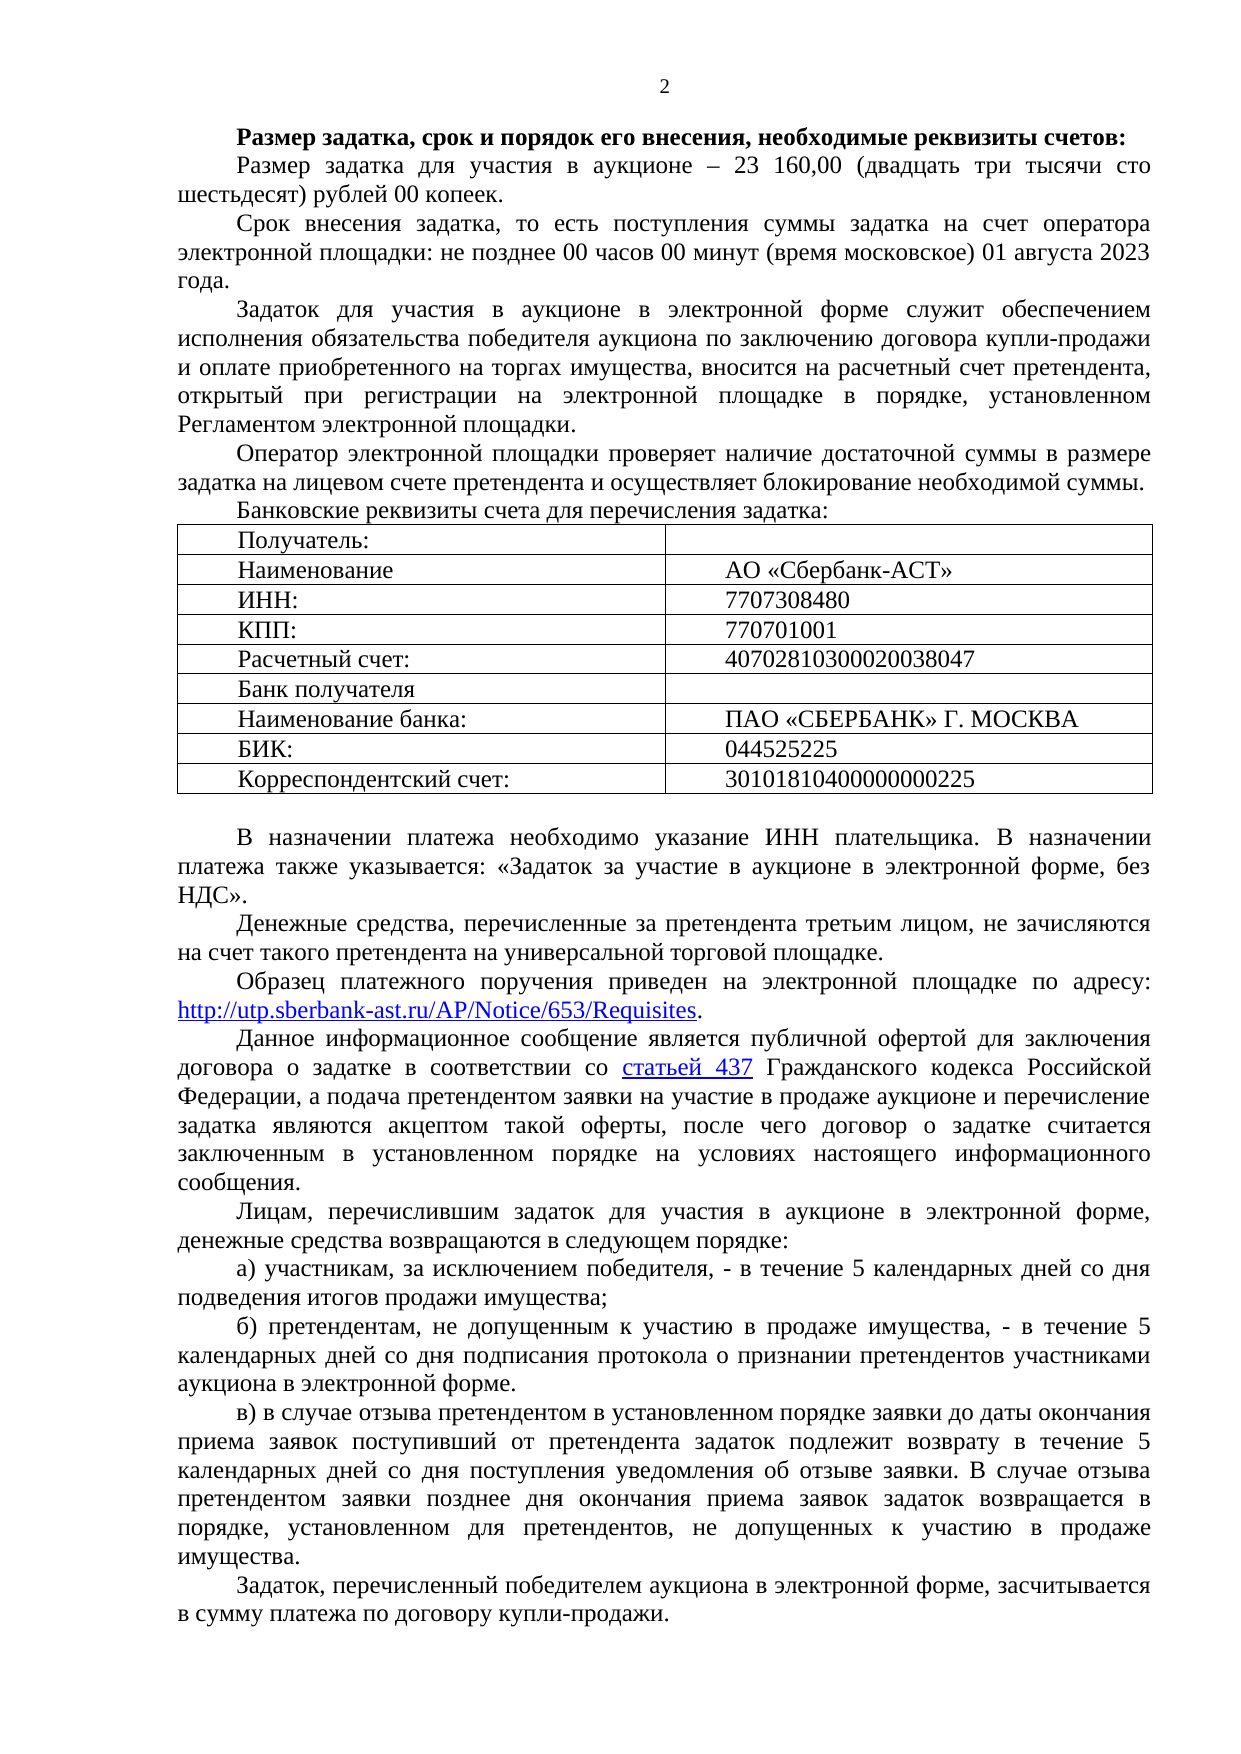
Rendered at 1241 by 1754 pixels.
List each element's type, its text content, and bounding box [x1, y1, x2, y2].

table_cell Расчетный счет: [178, 645, 665, 673]
table_cell ПАО «СБЕРБАНК» Г. МОСКВА [666, 704, 1152, 733]
table_cell 044525225 [666, 734, 1152, 763]
table_header [666, 525, 1152, 554]
text Данное информационное сообщение является публичной офертой для заключения договора о задатке в соответствии со статьей 437 Гражданского кодекса Российской Федерации, а подача претендентом заявки на участие в продаже аукционе и перечисление задатка являются акцептом такой оферты, после чего договор о задатке считается заключенным в установленном порядке на условиях настоящего информационного сообщения. [177, 1023, 1152, 1196]
table_cell БИК: [178, 734, 665, 763]
text Образец платежного поручения приведен на электронной площадке по адресу: http://utp.sberbank-ast.ru/AP/Notice/653/Requisites. [177, 966, 1152, 1023]
table_cell Наименование банка: [178, 704, 665, 733]
text а) участникам, за исключением победителя, - в течение 5 календарных дней со дня подведения итогов продажи имущества; [177, 1253, 1152, 1311]
text Размер задатка для участия в аукционе – 23 160,00 (двадцать три тысячи сто шестьдесят) рублей 00 копеек. [177, 151, 1152, 208]
table_cell 40702810300020038047 [666, 645, 1152, 673]
text Банковские реквизиты счета для перечисления задатка: [177, 496, 1152, 524]
table_cell 30101810400000000225 [666, 764, 1152, 792]
text Лицам, перечислившим задаток для участия в аукционе в электронной форме, денежные средства возвращаются в следующем порядке: [177, 1196, 1152, 1253]
table_cell Наименование [178, 555, 665, 584]
text в) в случае отзыва претендентом в установленном порядке заявки до даты окончания приема заявок поступивший от претендента задаток подлежит возврату в течение 5 календарных дней со дня поступления уведомления об отзыве заявки. В случае отзыва претендентом заявки позднее дня окончания приема заявок задаток возвращается в порядке, установленном для претендентов, не допущенных к участию в продаже имущества. [177, 1397, 1152, 1570]
table_cell 7707308480 [666, 585, 1152, 614]
text Задаток для участия в аукционе в электронной форме служит обеспечением исполнения обязательства победителя аукциона по заключению договора купли-продажи и оплате приобретенного на торгах имущества, вносится на расчетный счет претендента, открытый при регистрации на электронной площадке в порядке, установленном Регламентом электронной площадки. [177, 294, 1152, 438]
text В назначении платежа необходимо указание ИНН плательщика. В назначении платежа также указывается: «Задаток за участие в аукционе в электронной форме, без НДС». [177, 822, 1152, 908]
text Денежные средства, перечисленные за претендента третьим лицом, не зачисляются на счет такого претендента на универсальной торговой площадке. [177, 908, 1152, 966]
table_cell [666, 674, 1152, 703]
text б) претендентам, не допущенным к участию в продаже имущества, - в течение 5 календарных дней со дня подписания протокола о признании претендентов участниками аукциона в электронной форме. [177, 1311, 1152, 1397]
table_cell Корреспондентский счет: [178, 764, 665, 792]
text Срок внесения задатка, то есть поступления суммы задатка на счет оператора электронной площадки: не позднее 00 часов 00 минут (время московское) 01 августа 2023 года. [177, 208, 1152, 294]
table_cell КПП: [178, 615, 665, 643]
text Оператор электронной площадки проверяет наличие достаточной суммы в размере задатка на лицевом счете претендента и осуществляет блокирование необходимой суммы. [177, 438, 1152, 496]
table_cell ИНН: [178, 585, 665, 614]
table_header Получатель: [178, 525, 665, 554]
text Размер задатка, срок и порядок его внесения, необходимые реквизиты счетов: [177, 122, 1152, 151]
table_cell Банк получателя [178, 674, 665, 703]
text Задаток, перечисленный победителем аукциона в электронной форме, засчитывается в сумму платежа по договору купли-продажи. [177, 1570, 1152, 1627]
table_cell АО «Сбербанк-АСТ» [666, 555, 1152, 584]
table_cell 770701001 [666, 615, 1152, 643]
